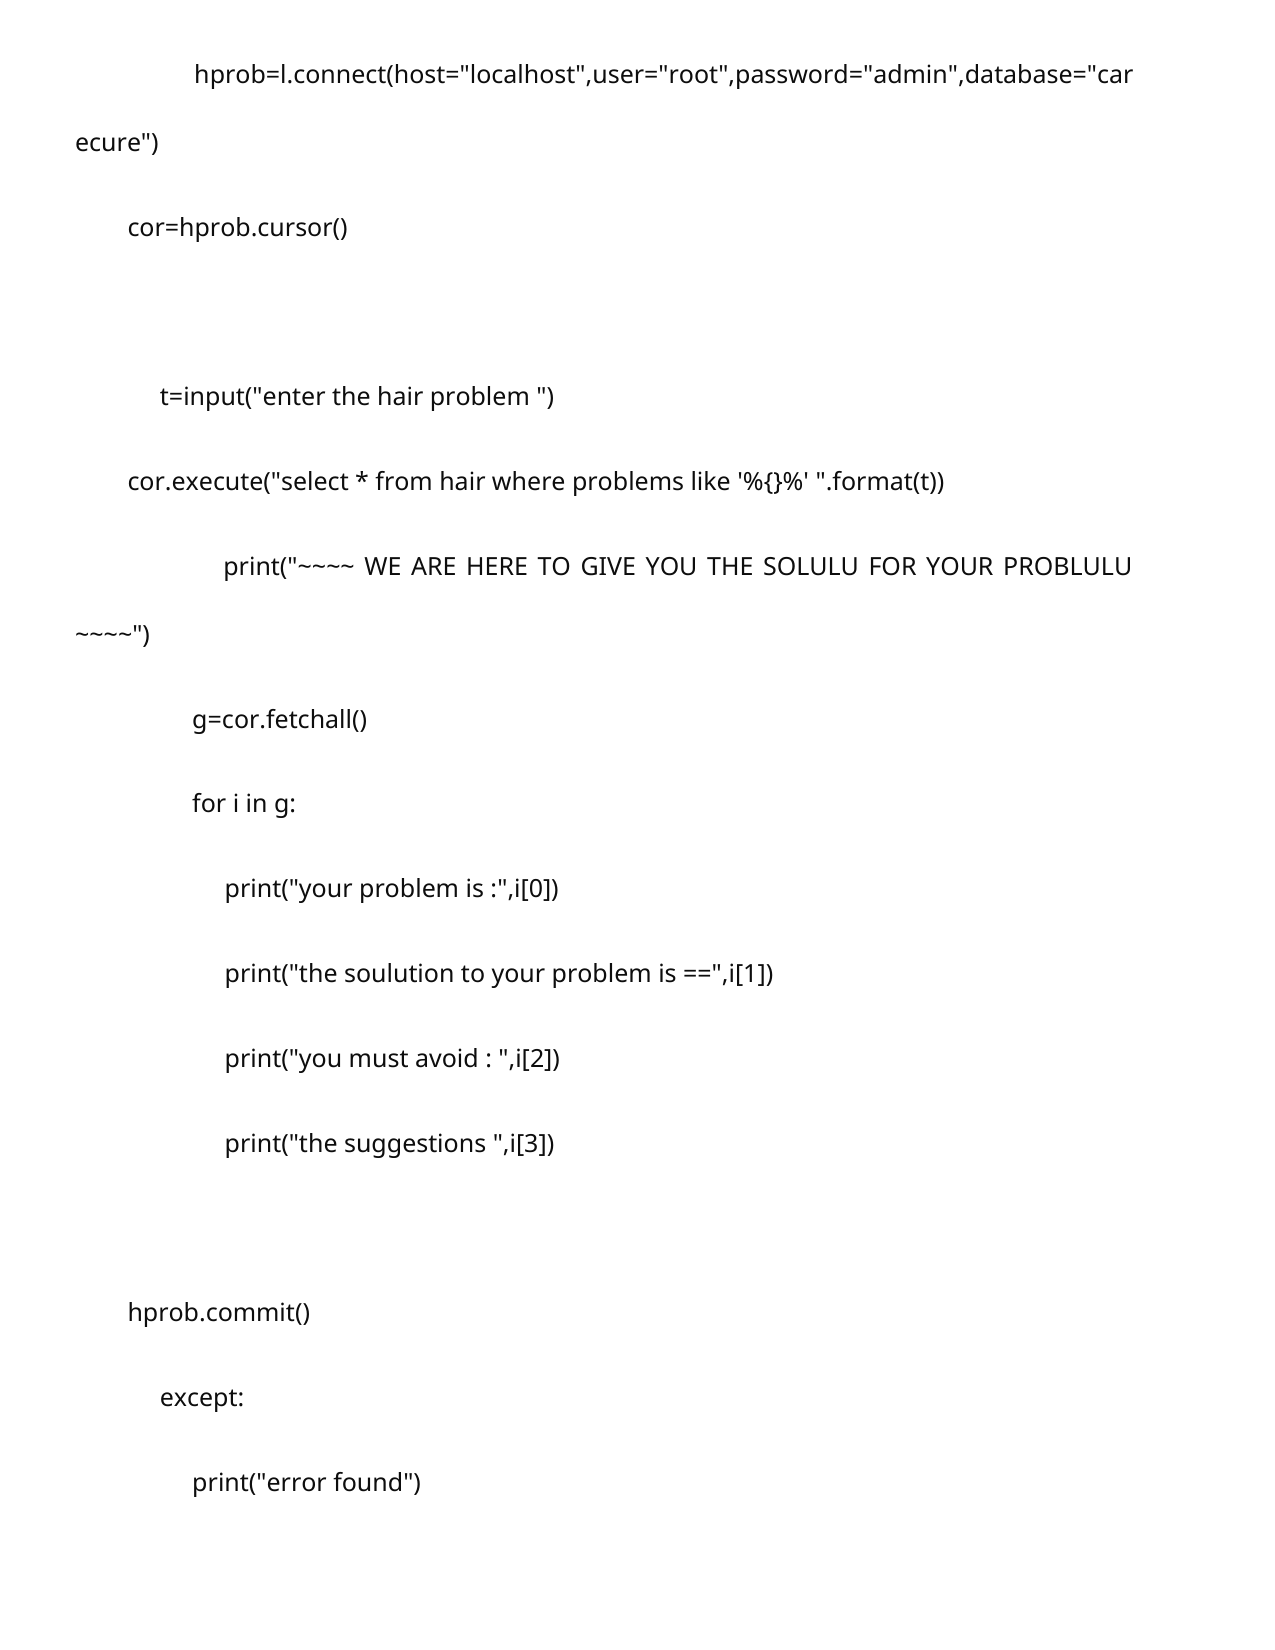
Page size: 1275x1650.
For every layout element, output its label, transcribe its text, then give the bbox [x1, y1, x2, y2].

text g=cor.fetchall() [75, 701, 1135, 735]
text hprob.commit() [75, 1295, 1135, 1329]
text print("the suggestions ",i[3]) [75, 1125, 1135, 1159]
text for i in g: [75, 786, 1135, 820]
text cor.execute("select * from hair where problems like '%{}%' ".format(t)) [75, 463, 1135, 498]
text print("the soulution to your problem is ==",i[1]) [75, 956, 1135, 990]
text hprob=l.connect(host="localhost",user="root",password="admin",database="carecure") [75, 56, 1135, 158]
text print("you must avoid : ",i[2]) [75, 1040, 1135, 1074]
text print("error found") [75, 1464, 1135, 1498]
text print("your problem is :",i[0]) [75, 871, 1135, 905]
text cor=hprob.cursor() [75, 209, 1135, 243]
text t=input("enter the hair problem ") [75, 379, 1135, 413]
text except: [75, 1379, 1135, 1414]
text print("~~~~ WE ARE HERE TO GIVE YOU THE SOLULU FOR YOUR PROBLULU ~~~~") [75, 548, 1135, 651]
